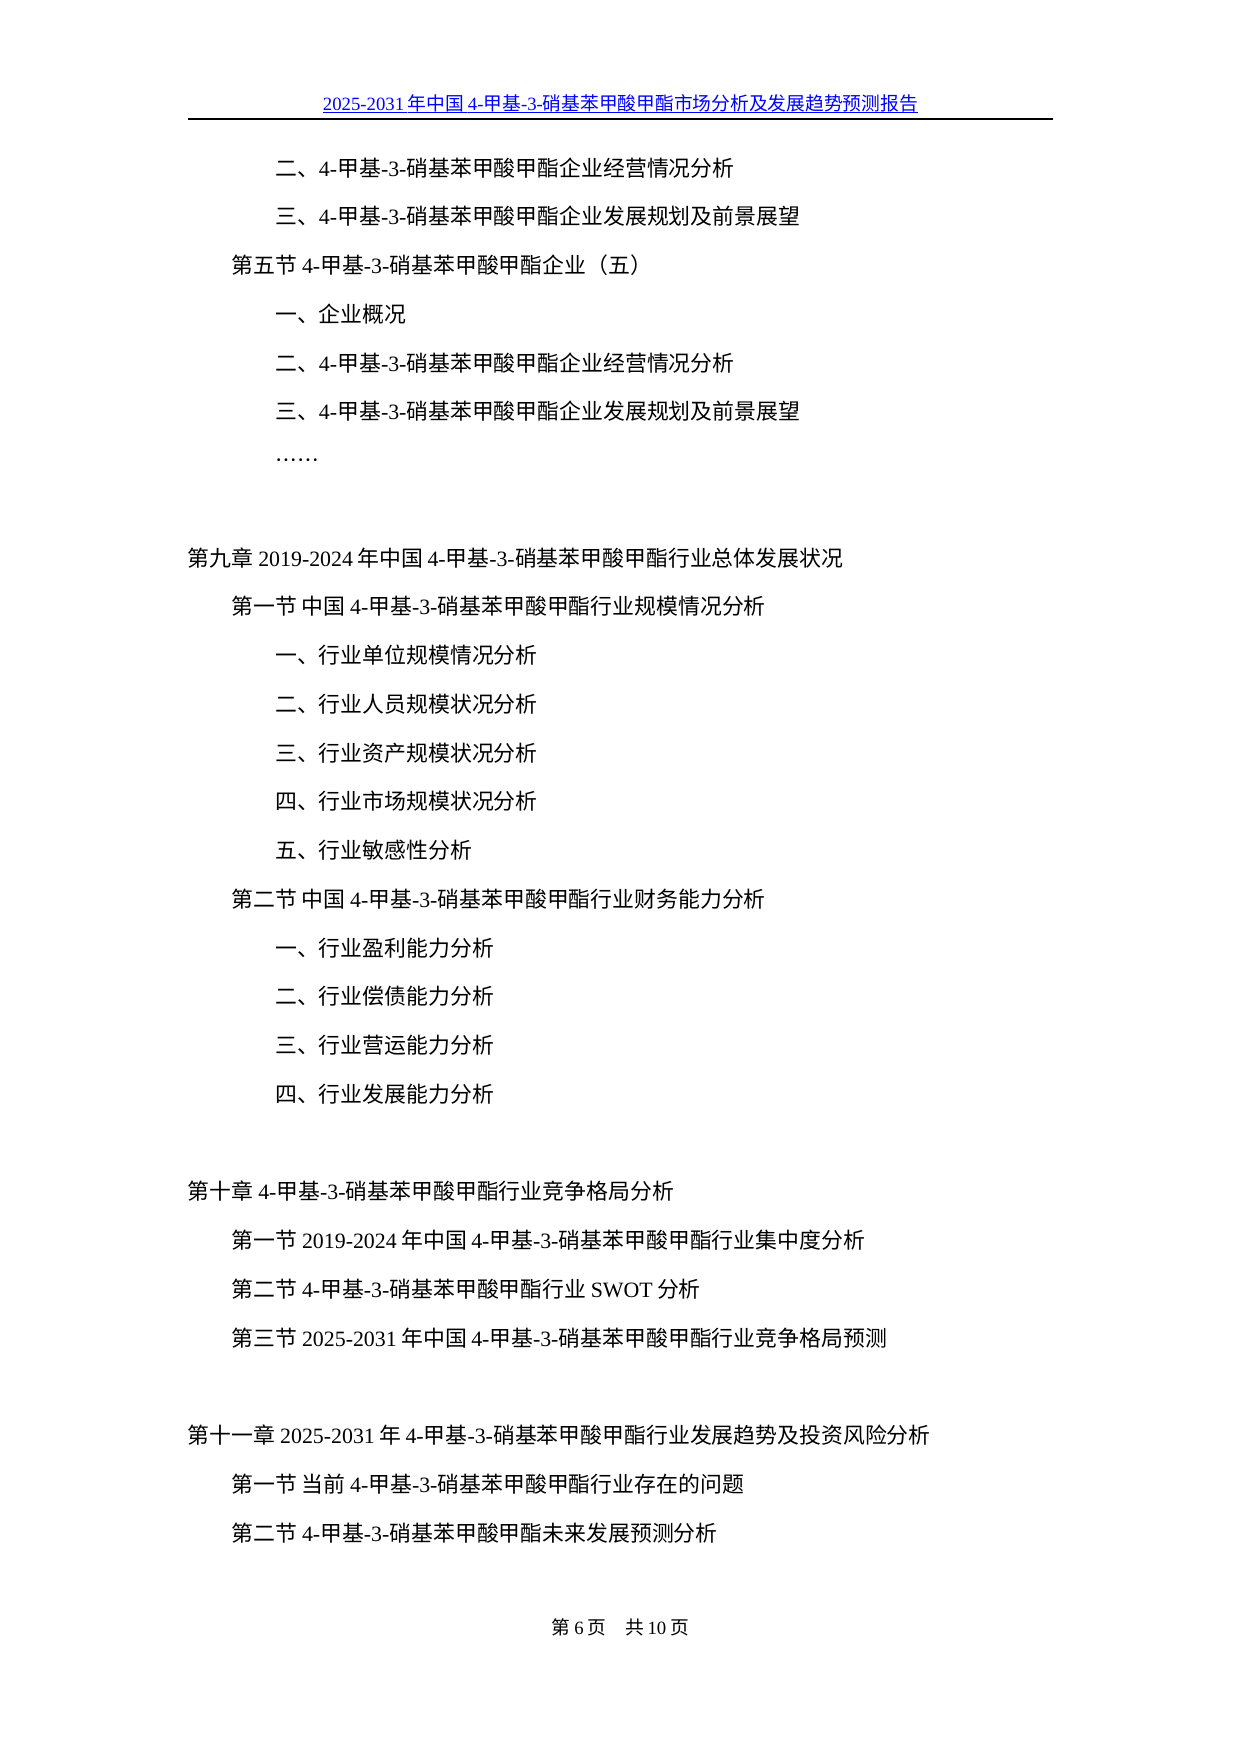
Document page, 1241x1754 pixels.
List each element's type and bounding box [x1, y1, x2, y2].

text [187, 150, 1053, 1548]
